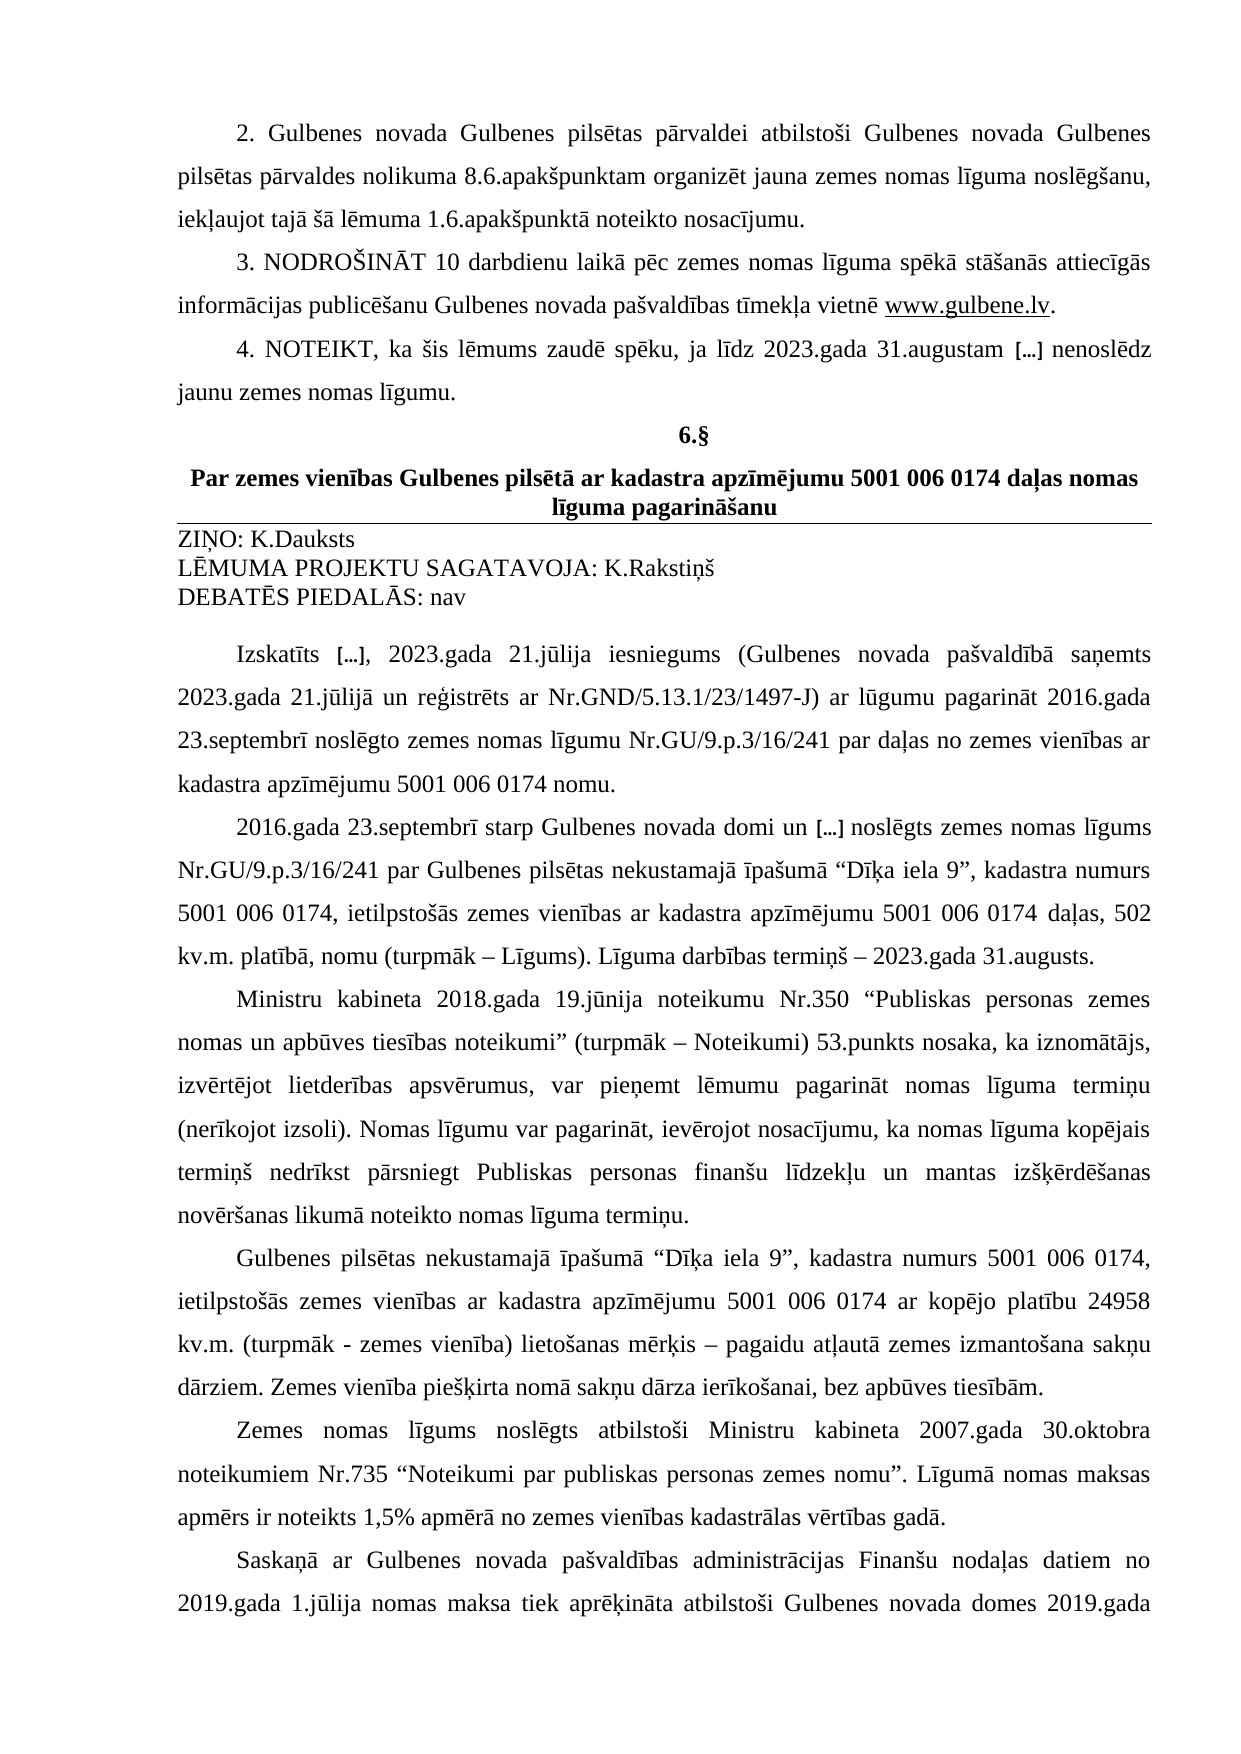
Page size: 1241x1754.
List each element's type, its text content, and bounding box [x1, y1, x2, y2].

text 2016.gada 23.septembrī starp Gulbenes novada domi un […] noslēgts zemes nomas līgums Nr.GU/9.p.3/16/241 par Gulbenes pilsētas nekustamajā īpašumā “Dīķa iela 9”, kadastra numurs 5001 006 0174, ietilpstošās zemes vienības ar kadastra apzīmējumu 5001 006 0174 daļas, 502 kv.m. platībā, nomu (turpmāk – Līgums). Līguma darbības termiņš – 2023.gada 31.augusts. [177, 812, 1152, 970]
text ZIŅO: K.Dauksts [177, 524, 1152, 553]
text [177, 1545, 1152, 1617]
text LĒMUMA PROJEKTU SAGATAVOJA: K.Rakstiņš [177, 553, 1152, 582]
text 4. NOTEIKT, ka šis lēmums zaudē spēku, ja līdz 2023.gada 31.augustam […] nenoslēdz jaunu zemes nomas līgumu. [177, 334, 1152, 406]
text Ministru kabineta 2018.gada 19.jūnija noteikumu Nr.350 “Publiskas personas zemes nomas un apbūves tiesības noteikumi” (turpmāk – Noteikumi) 53.punkts nosaka, ka iznomātājs, izvērtējot lietderības apsvērumus, var pieņemt lēmumu pagarināt nomas līguma termiņu (nerīkojot izsoli). Nomas līgumu var pagarināt, ievērojot nosacījumu, ka nomas līguma kopējais termiņš nedrīkst pārsniegt Publiskas personas finanšu līdzekļu un mantas izšķērdēšanas novēršanas likumā noteikto nomas līguma termiņu. [177, 984, 1152, 1229]
text 3. NODROŠINĀT 10 darbdienu laikā pēc zemes nomas līguma spēkā stāšanās attiecīgās informācijas publicēšanu Gulbenes novada pašvaldības tīmekļa vietnē www.gulbene.lv. [177, 247, 1152, 319]
text Izskatīts […], 2023.gada 21.jūlija iesniegums (Gulbenes novada pašvaldībā saņemts 2023.gada 21.jūlijā un reģistrēts ar Nr.GND/5.13.1/23/1497-J) ar lūgumu pagarināt 2016.gada 23.septembrī noslēgto zemes nomas līgumu Nr.GU/9.p.3/16/241 par daļas no zemes vienības ar kadastra apzīmējumu 5001 006 0174 nomu. [177, 639, 1152, 797]
text 6.§ [177, 420, 1152, 449]
text Par zemes vienības Gulbenes pilsētā ar kadastra apzīmējumu 5001 006 0174 daļas nomas līguma pagarināšanu [177, 463, 1152, 523]
text DEBATĒS PIEDALĀS: nav [177, 582, 1152, 611]
text 2. Gulbenes novada Gulbenes pilsētas pārvaldei atbilstoši Gulbenes novada Gulbenes pilsētas pārvaldes nolikuma 8.6.apakšpunktam organizēt jauna zemes nomas līguma noslēgšanu, iekļaujot tajā šā lēmuma 1.6.apakšpunktā noteikto nosacījumu. [177, 118, 1152, 233]
text Zemes nomas līgums noslēgts atbilstoši Ministru kabineta 2007.gada 30.oktobra noteikumiem Nr.735 “Noteikumi par publiskas personas zemes nomu”. Līgumā nomas maksas apmērs ir noteikts 1,5% apmērā no zemes vienības kadastrālas vērtības gadā. [177, 1416, 1152, 1531]
text Gulbenes pilsētas nekustamajā īpašumā “Dīķa iela 9”, kadastra numurs 5001 006 0174, ietilpstošās zemes vienības ar kadastra apzīmējumu 5001 006 0174 ar kopējo platību 24958 kv.m. (turpmāk - zemes vienība) lietošanas mērķis – pagaidu atļautā zemes izmantošana sakņu dārziem. Zemes vienība piešķirta nomā sakņu dārza ierīkošanai, bez apbūves tiesībām. [177, 1243, 1152, 1401]
